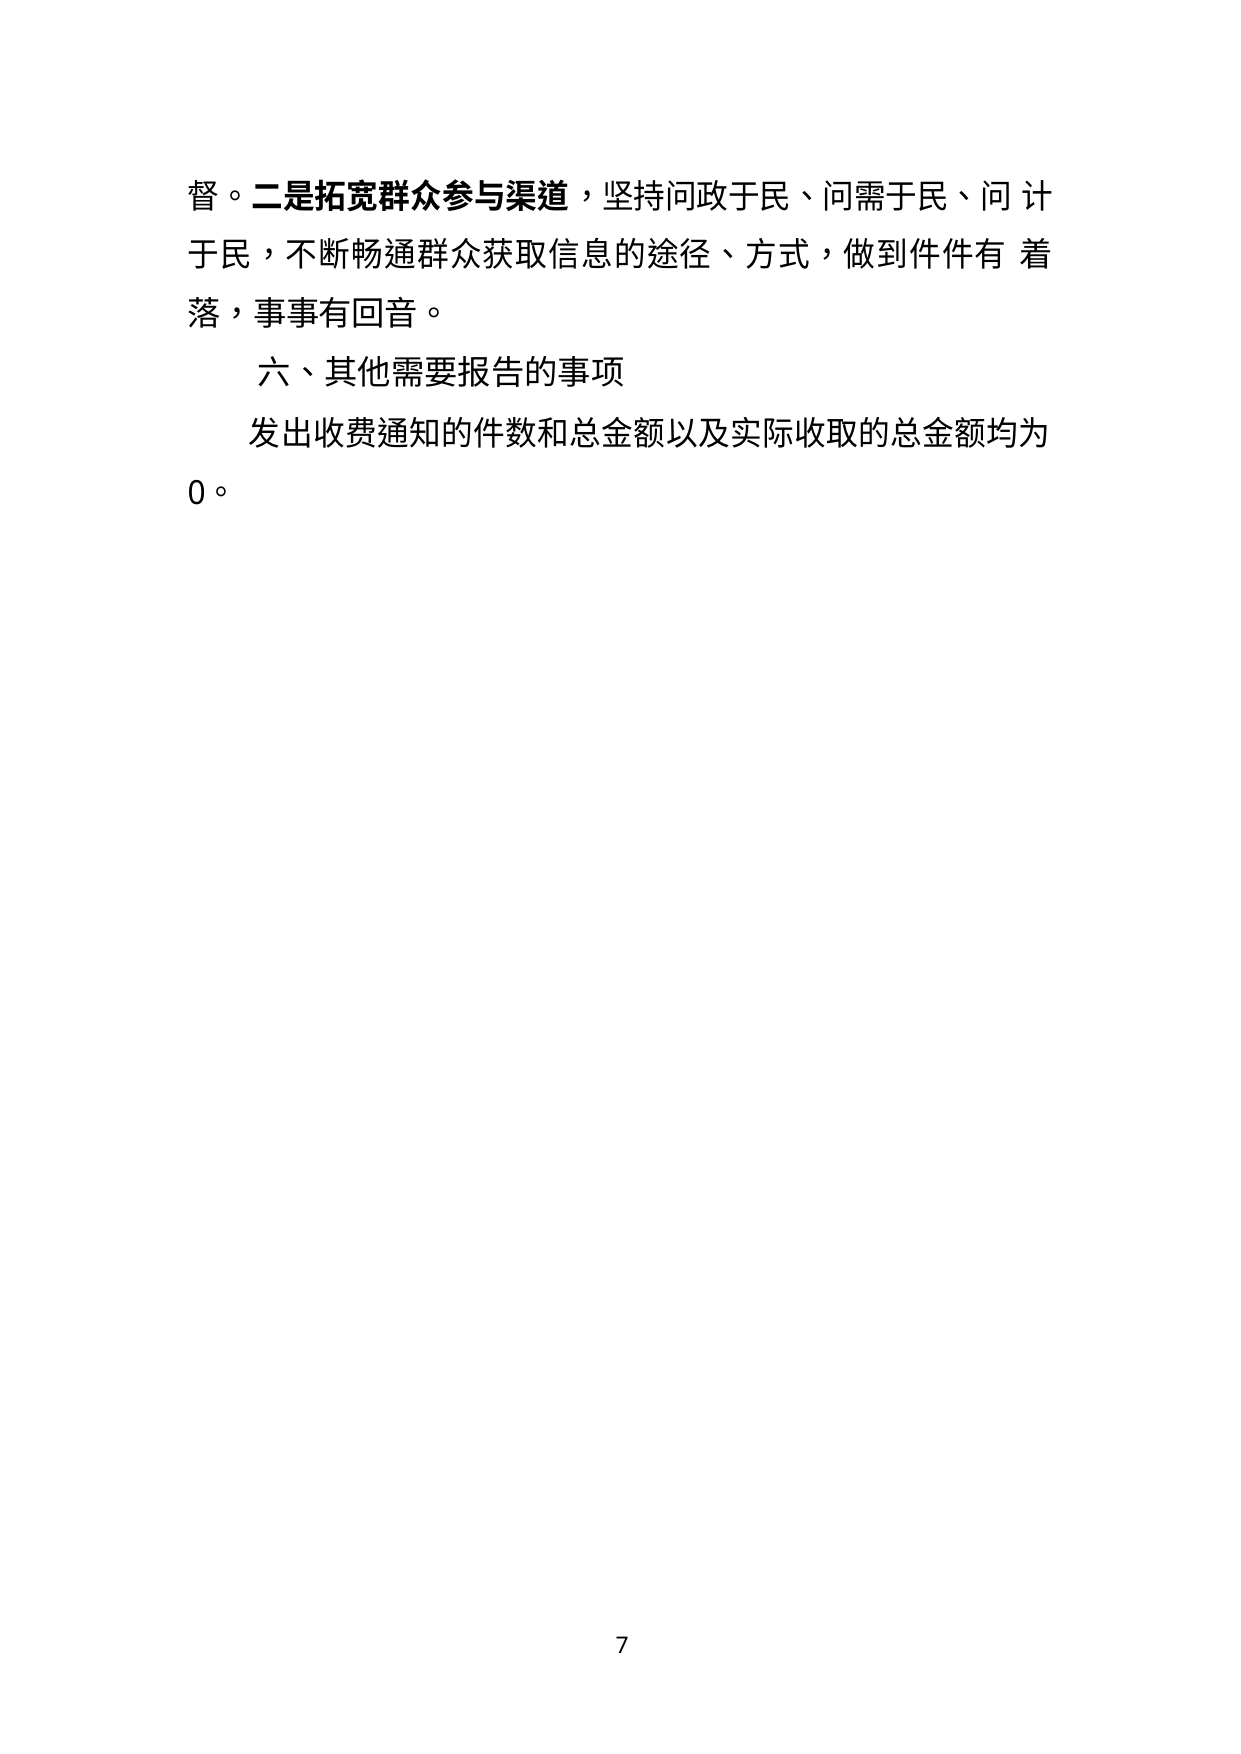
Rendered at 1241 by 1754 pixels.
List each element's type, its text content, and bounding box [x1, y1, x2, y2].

text 督。二是拓宽群众参与渠道，坚持问政于民、问需于民、问 计于民，不断畅通群众获取信息的途径、方式，做到件件有 着落，事事有回音。 [187, 162, 1053, 337]
text 发出收费通知的件数和总金额以及实际收取的总金额均为0。 [187, 399, 1053, 516]
text 六、其他需要报告的事项 [258, 337, 1142, 396]
